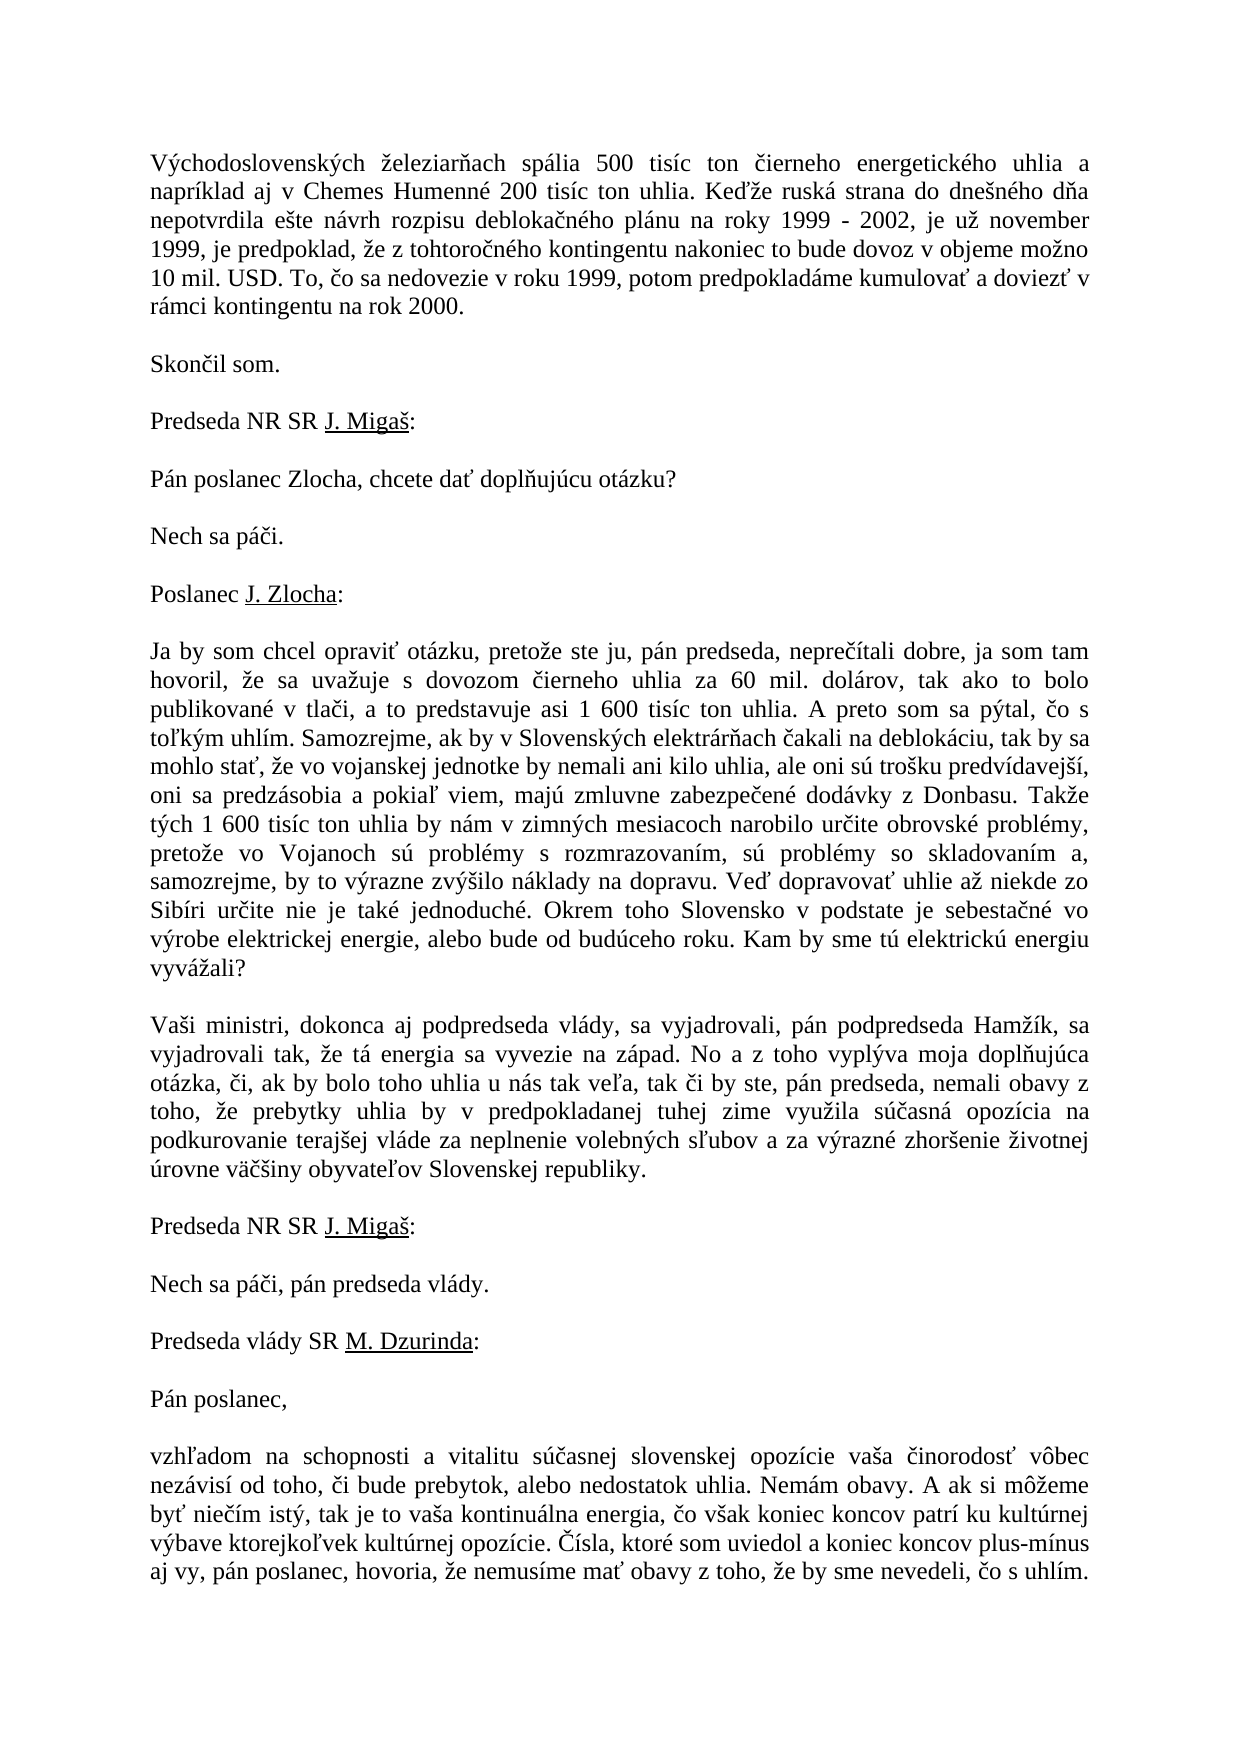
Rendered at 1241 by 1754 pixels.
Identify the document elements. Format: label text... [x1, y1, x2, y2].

text Ja by som chcel opraviť otázku, pretože ste ju, pán predseda, neprečítali dobre, ja som tam hovoril, že sa uvažuje s dovozom čierneho uhlia za 60 mil. dolárov, tak ako to bolo publikované v tlači, a to predstavuje asi 1 600 tisíc ton uhlia. A preto som sa pýtal, čo s toľkým uhlím. Samozrejme, ak by v Slovenských elektrárňach čakali na deblokáciu, tak by sa mohlo stať, že vo vojanskej jednotke by nemali ani kilo uhlia, ale oni sú trošku predvídavejší, oni sa predzásobia a pokiaľ viem, majú zmluvne zabezpečené dodávky z Donbasu. Takže tých 1 600 tisíc ton uhlia by nám v zimných mesiacoch narobilo určite obrovské problémy, pretože vo Vojanoch sú problémy s rozmrazovaním, sú problémy so skladovaním a, samozrejme, by to výrazne zvýšilo náklady na dopravu. Veď dopravovať uhlie až niekde zo Sibíri určite nie je také jednoduché. Okrem toho Slovensko v podstate je sebestačné vo výrobe elektrickej energie, alebo bude od budúceho roku. Kam by sme tú elektrickú energiu vyvážali? [150, 636, 1090, 981]
text Pán poslanec Zlocha, chcete dať doplňujúcu otázku? [150, 464, 1090, 493]
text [150, 1441, 1090, 1585]
text Predseda vlády SR M. Dzurinda: [150, 1326, 1090, 1355]
text Skončil som. [150, 349, 1090, 378]
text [150, 148, 1090, 320]
text Vaši ministri, dokonca aj podpredseda vlády, sa vyjadrovali, pán podpredseda Hamžík, sa vyjadrovali tak, že tá energia sa vyvezie na západ. No a z toho vyplýva moja doplňujúca otázka, či, ak by bolo toho uhlia u nás tak veľa, tak či by ste, pán predseda, nemali obavy z toho, že prebytky uhlia by v predpokladanej tuhej zime využila súčasná opozícia na podkurovanie terajšej vláde za neplnenie volebných sľubov a za výrazné zhoršenie životnej úrovne väčšiny obyvateľov Slovenskej republiky. [150, 1010, 1090, 1183]
text Pán poslanec, [150, 1384, 1090, 1413]
text Predseda NR SR J. Migaš: [150, 1211, 1090, 1240]
text Nech sa páči. [150, 521, 1090, 550]
text Predseda NR SR J. Migaš: [150, 406, 1090, 435]
text Poslanec J. Zlocha: [150, 579, 1090, 608]
text Nech sa páči, pán predseda vlády. [150, 1269, 1090, 1298]
